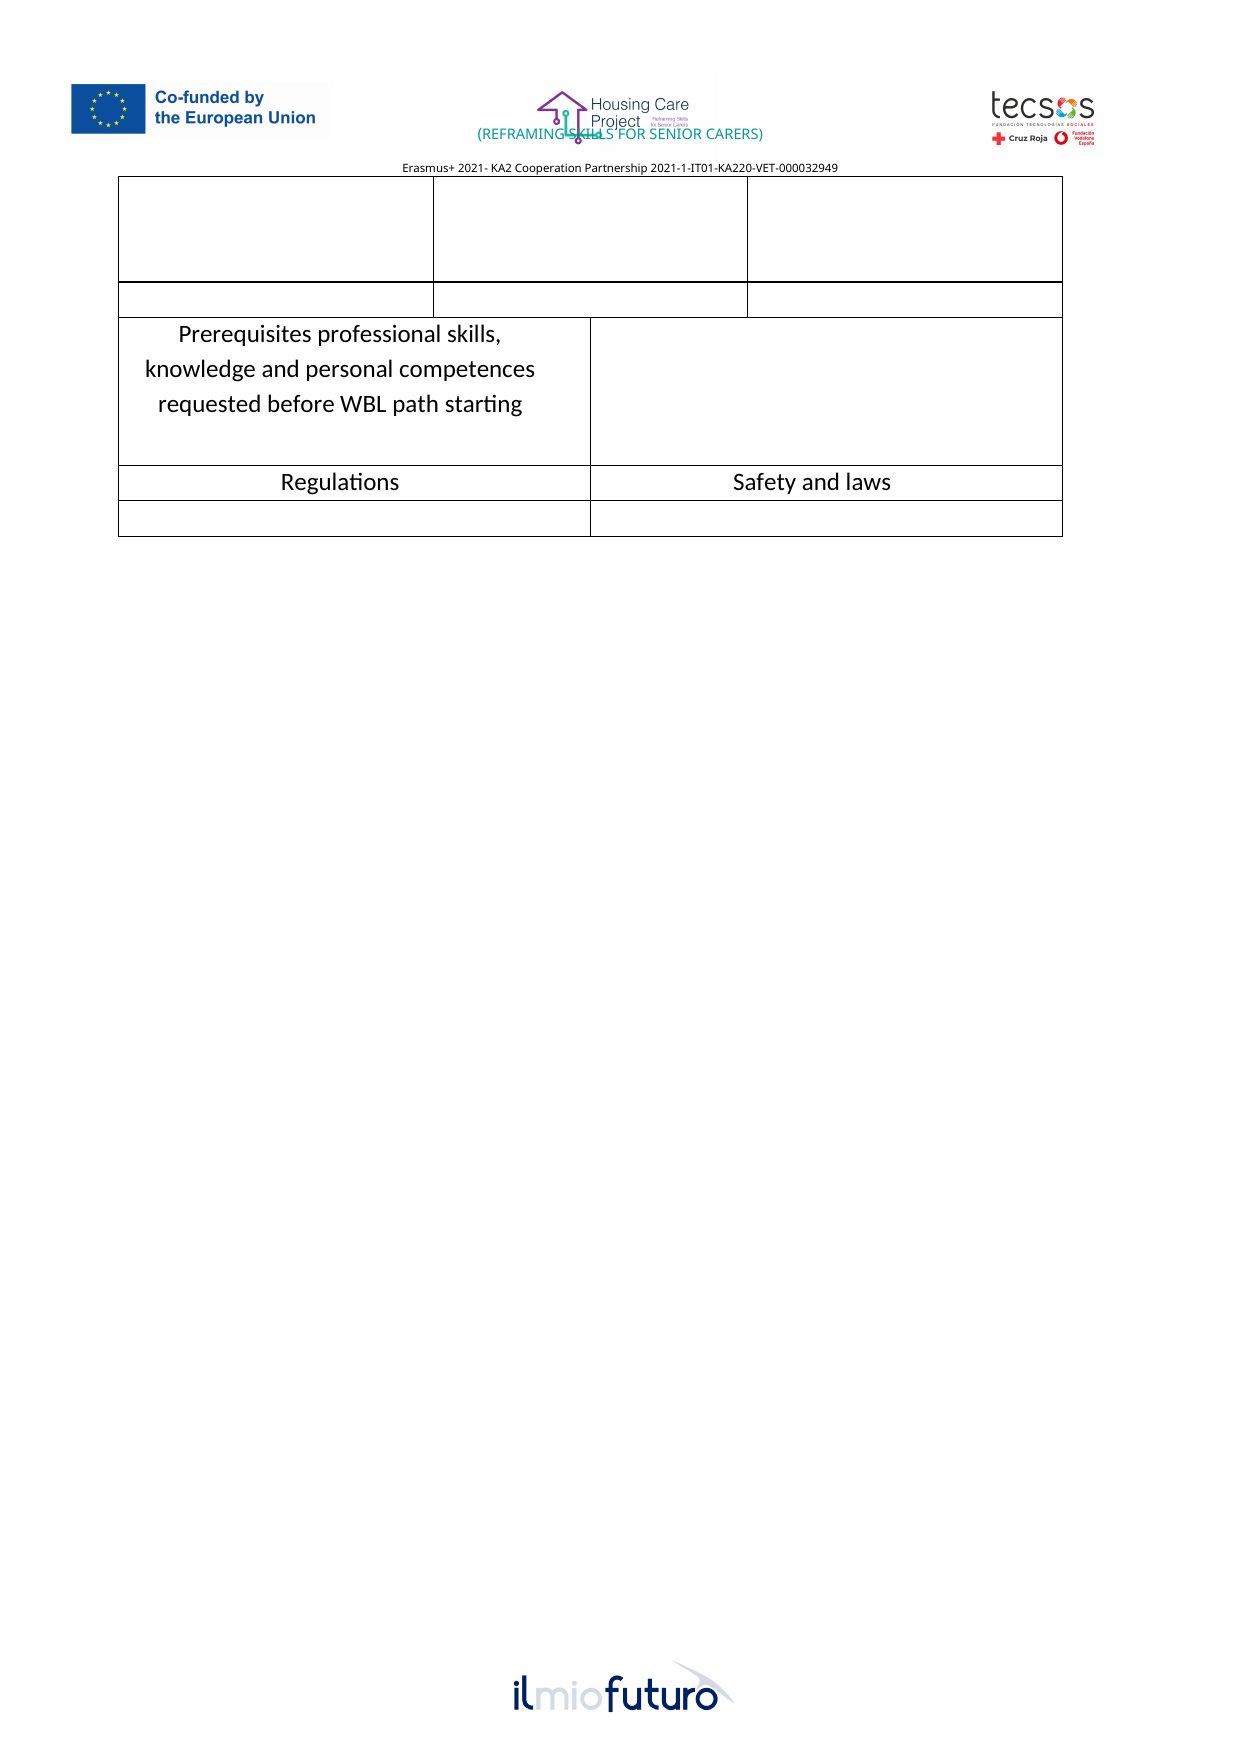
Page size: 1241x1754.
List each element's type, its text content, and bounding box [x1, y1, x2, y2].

table_cell [591, 318, 1062, 465]
table_cell [748, 283, 1062, 317]
picture [982, 81, 1104, 155]
picture [511, 1659, 738, 1716]
table_cell Prerequisites professional skills, knowledge and personal competences requested before WBL path starting [119, 318, 590, 465]
table_cell Regulations [119, 466, 590, 500]
table_cell [748, 177, 1062, 281]
table_cell [591, 501, 1062, 536]
table_cell Safety and laws [591, 466, 1062, 500]
table_cell [119, 501, 590, 536]
table_cell [119, 177, 433, 281]
table_cell [119, 283, 433, 317]
table_cell [434, 283, 747, 317]
picture [521, 67, 719, 166]
picture [68, 81, 334, 137]
table_cell [434, 177, 747, 281]
